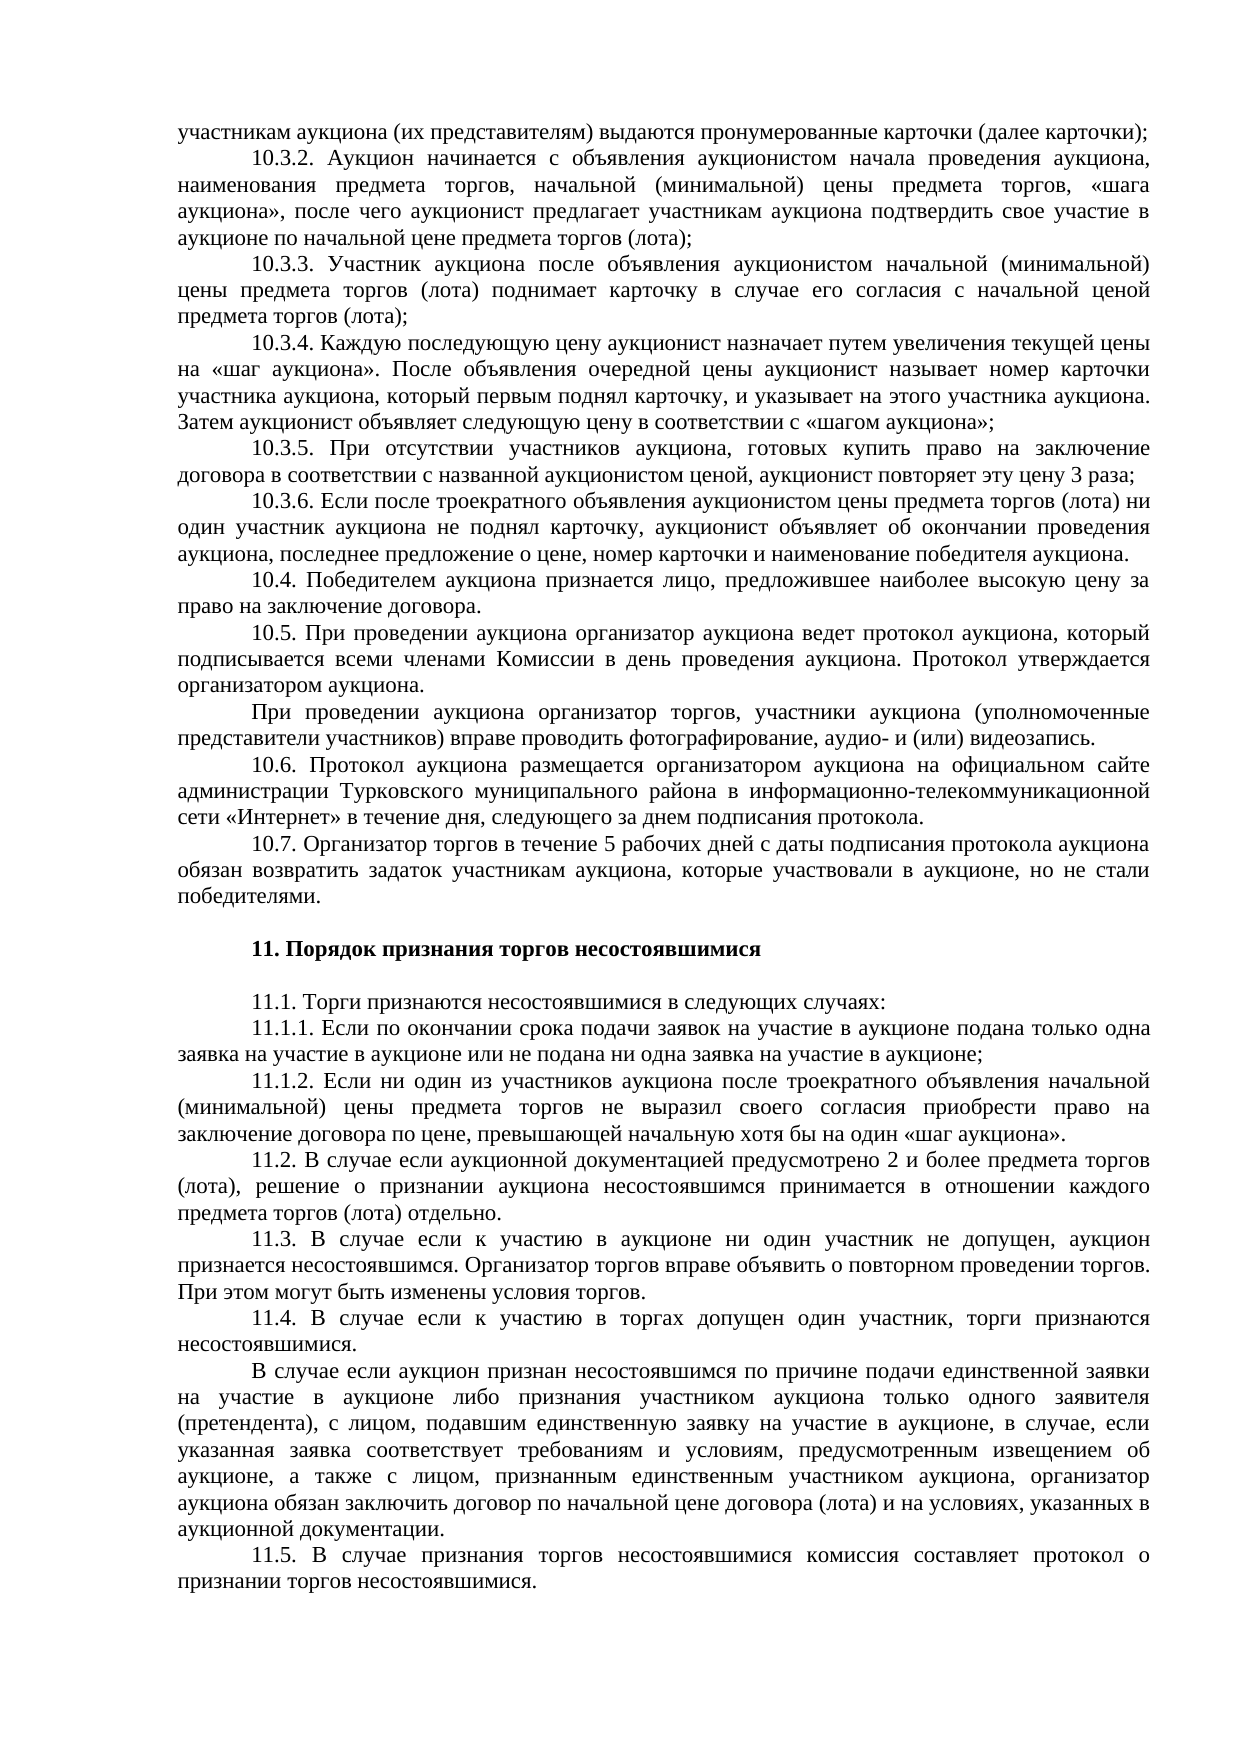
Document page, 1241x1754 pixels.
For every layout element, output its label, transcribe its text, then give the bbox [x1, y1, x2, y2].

text 10.6. Протокол аукциона размещается организатором аукциона на официальном сайте администрации Турковского муниципального района в информационно-телекоммуникационной сети «Интернет» в течение дня, следующего за днем подписания протокола. [177, 751, 1152, 830]
text 11. Порядок признания торгов несостоявшимися [177, 935, 1152, 961]
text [177, 118, 1152, 144]
text 10.3.6. Если после троекратного объявления аукционистом цены предмета торгов (лота) ни один участник аукциона не поднял карточку, аукционист объявляет об окончании проведения аукциона, последнее предложение о цене, номер карточки и наименование победителя аукциона. [177, 487, 1152, 566]
text При проведении аукциона организатор торгов, участники аукциона (уполномоченные представители участников) вправе проводить фотографирование, аудио- и (или) видеозапись. [177, 698, 1152, 751]
text 10.4. Победителем аукциона признается лицо, предложившее наиболее высокую цену за право на заключение договора. [177, 566, 1152, 619]
text 10.3.5. При отсутствии участников аукциона, готовых купить право на заключение договора в соответствии с названной аукционистом ценой, аукционист повторяет эту цену 3 раза; [177, 434, 1152, 487]
text 10.7. Организатор торгов в течение 5 рабочих дней с даты подписания протокола аукциона обязан возвратить задаток участникам аукциона, которые участвовали в аукционе, но не стали победителями. [177, 830, 1152, 909]
text В случае если аукцион признан несостоявшимся по причине подачи единственной заявки на участие в аукционе либо признания участником аукциона только одного заявителя (претендента), с лицом, подавшим единственную заявку на участие в аукционе, в случае, если указанная заявка соответствует требованиям и условиям, предусмотренным извещением об аукционе, а также с лицом, признанным единственным участником аукциона, организатор аукциона обязан заключить договор по начальной цене договора (лота) и на условиях, указанных в аукционной документации. [177, 1357, 1152, 1541]
text 11.4. В случае если к участию в торгах допущен один участник, торги признаются несостоявшимися. [177, 1304, 1152, 1357]
text 11.2. В случае если аукционной документацией предусмотрено 2 и более предмета торгов (лота), решение о признании аукциона несостоявшимся принимается в отношении каждого предмета торгов (лота) отдельно. [177, 1146, 1152, 1225]
text 11.5. В случае признания торгов несостоявшимися комиссия составляет протокол о признании торгов несостоявшимися. [177, 1541, 1152, 1594]
text 11.3. В случае если к участию в аукционе ни один участник не допущен, аукцион признается несостоявшимся. Организатор торгов вправе объявить о повторном проведении торгов. При этом могут быть изменены условия торгов. [177, 1225, 1152, 1304]
text 10.5. При проведении аукциона организатор аукциона ведет протокол аукциона, который подписывается всеми членами Комиссии в день проведения аукциона. Протокол утверждается организатором аукциона. [177, 619, 1152, 698]
text 11.1. Торги признаются несостоявшимися в следующих случаях: [177, 988, 1152, 1014]
text 10.3.3. Участник аукциона после объявления аукционистом начальной (минимальной) цены предмета торгов (лота) поднимает карточку в случае его согласия с начальной ценой предмета торгов (лота); [177, 250, 1152, 329]
text 11.1.2. Если ни один из участников аукциона после троекратного объявления начальной (минимальной) цены предмета торгов не выразил своего согласия приобрести право на заключение договора по цене, превышающей начальную хотя бы на один «шаг аукциона». [177, 1067, 1152, 1146]
text 11.1.1. Если по окончании срока подачи заявок на участие в аукционе подана только одна заявка на участие в аукционе или не подана ни одна заявка на участие в аукционе; [177, 1014, 1152, 1067]
text 10.3.2. Аукцион начинается с объявления аукционистом начала проведения аукциона, наименования предмета торгов, начальной (минимальной) цены предмета торгов, «шага аукциона», после чего аукционист предлагает участникам аукциона подтвердить свое участие в аукционе по начальной цене предмета торгов (лота); [177, 144, 1152, 250]
text 10.3.4. Каждую последующую цену аукционист назначает путем увеличения текущей цены на «шаг аукциона». После объявления очередной цены аукционист называет номер карточки участника аукциона, который первым поднял карточку, и указывает на этого участника аукциона. Затем аукционист объявляет следующую цену в соответствии с «шагом аукциона»; [177, 329, 1152, 434]
